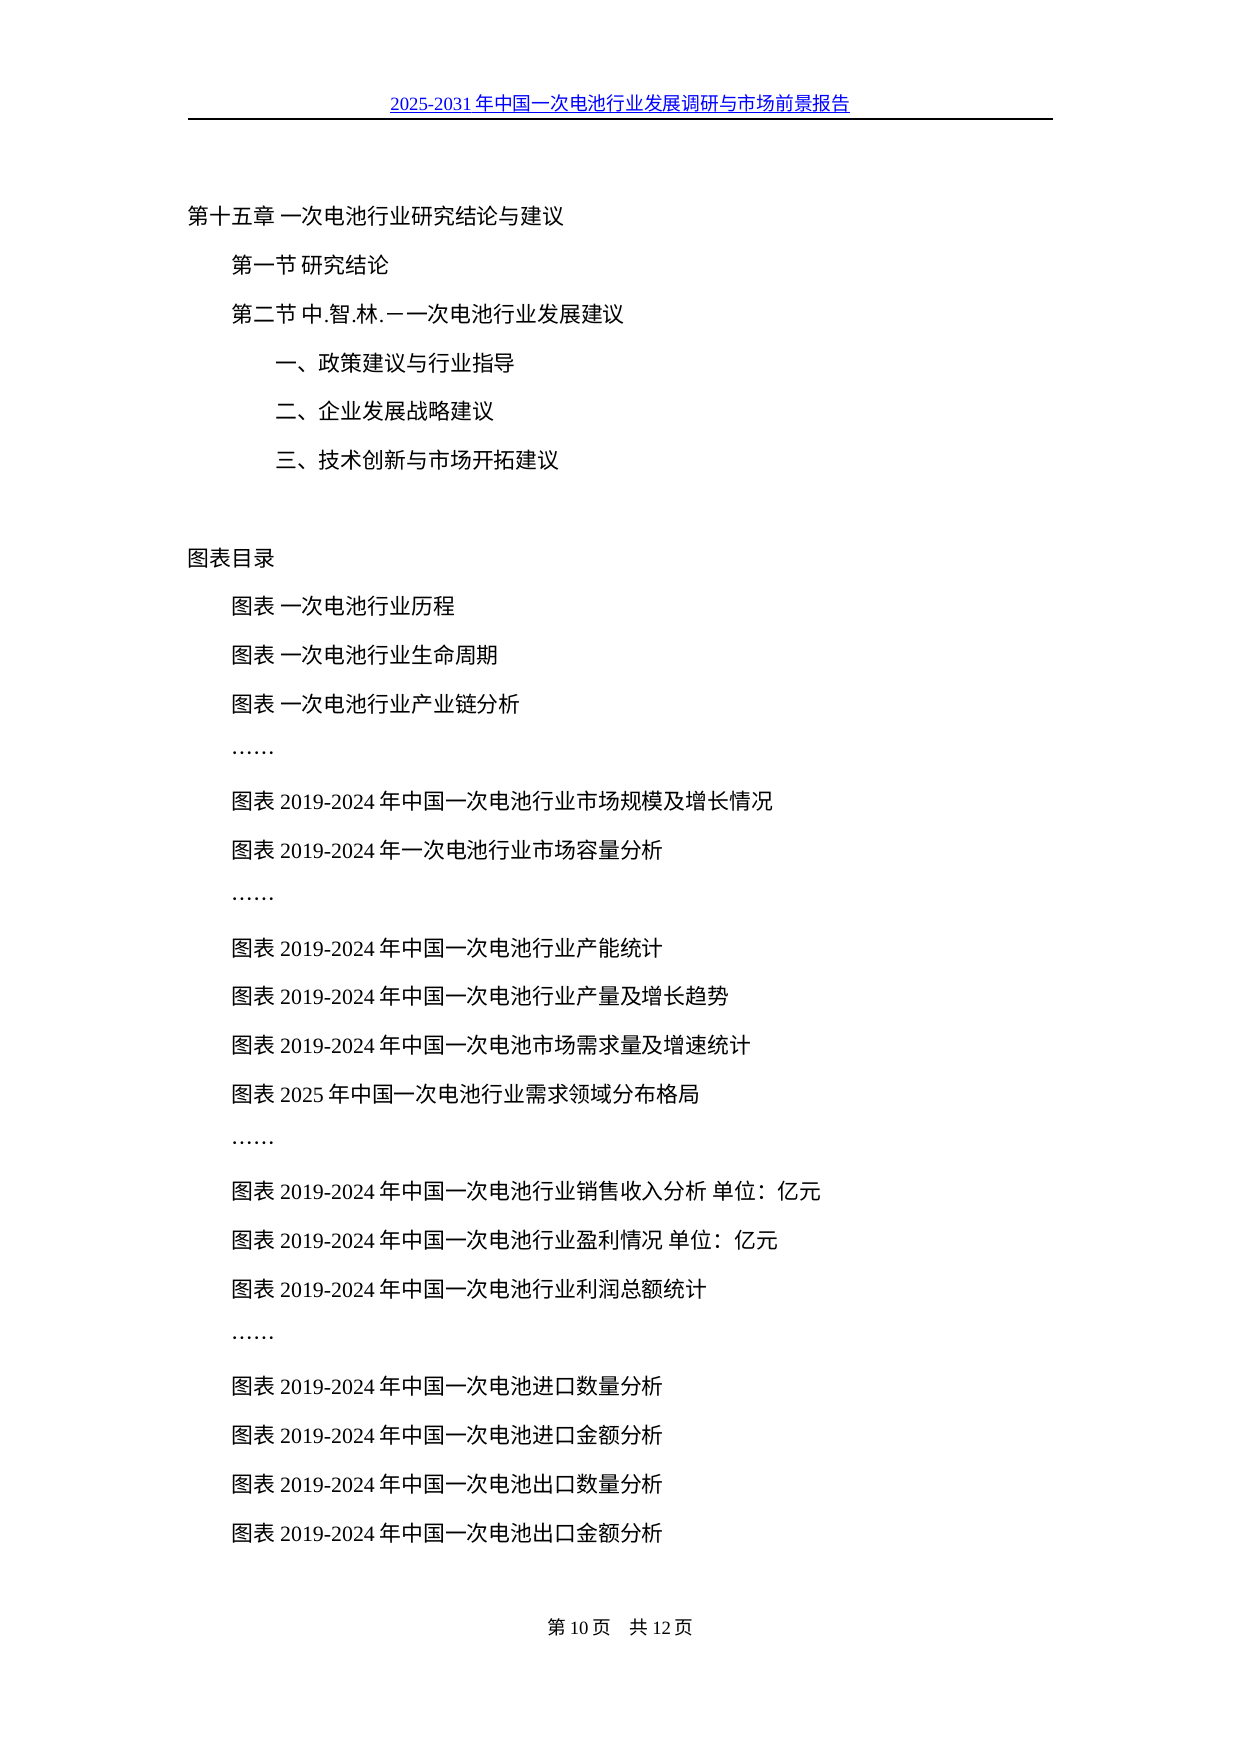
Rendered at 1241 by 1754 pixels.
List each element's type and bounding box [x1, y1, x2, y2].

text [187, 150, 1053, 1548]
